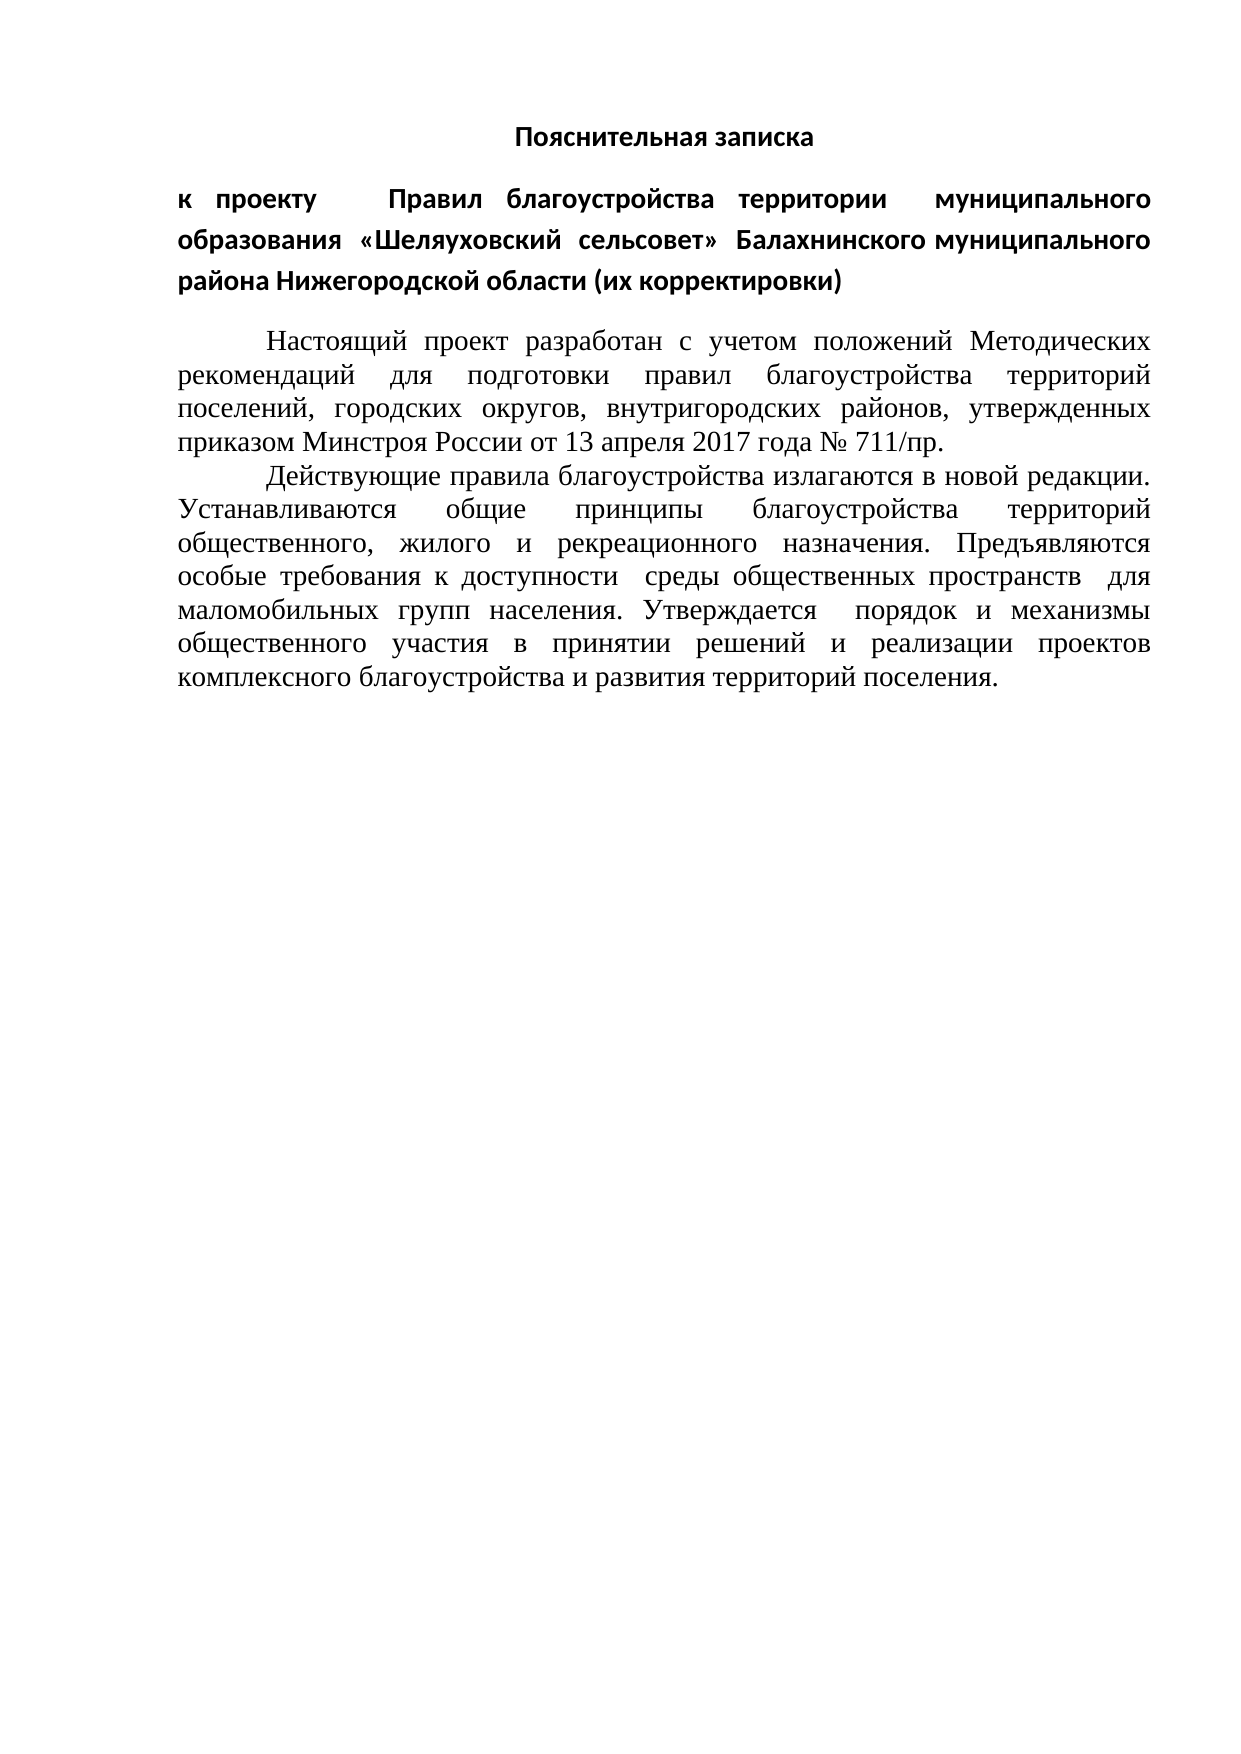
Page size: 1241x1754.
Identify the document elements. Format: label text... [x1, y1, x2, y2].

text к проекту Правил благоустройства территории муниципального образования «Шеляуховский сельсовет» Балахнинского муниципального района Нижегородской области (их корректировки) [177, 180, 1152, 297]
text Настоящий проект разработан с учетом положений Методических рекомендаций для подготовки правил благоустройства территорий поселений, городских округов, внутригородских районов, утвержденных приказом Минстроя России от 13 апреля 2017 года № 711/пр. [177, 323, 1152, 458]
text Пояснительная записка [177, 118, 1152, 154]
text Действующие правила благоустройства излагаются в новой редакции. Устанавливаются общие принципы благоустройства территорий общественного, жилого и рекреационного назначения. Предъявляются особые требования к доступности среды общественных пространств для маломобильных групп населения. Утверждается порядок и механизмы общественного участия в принятии решений и реализации проектов комплексного благоустройства и развития территорий поселения. [177, 458, 1152, 692]
